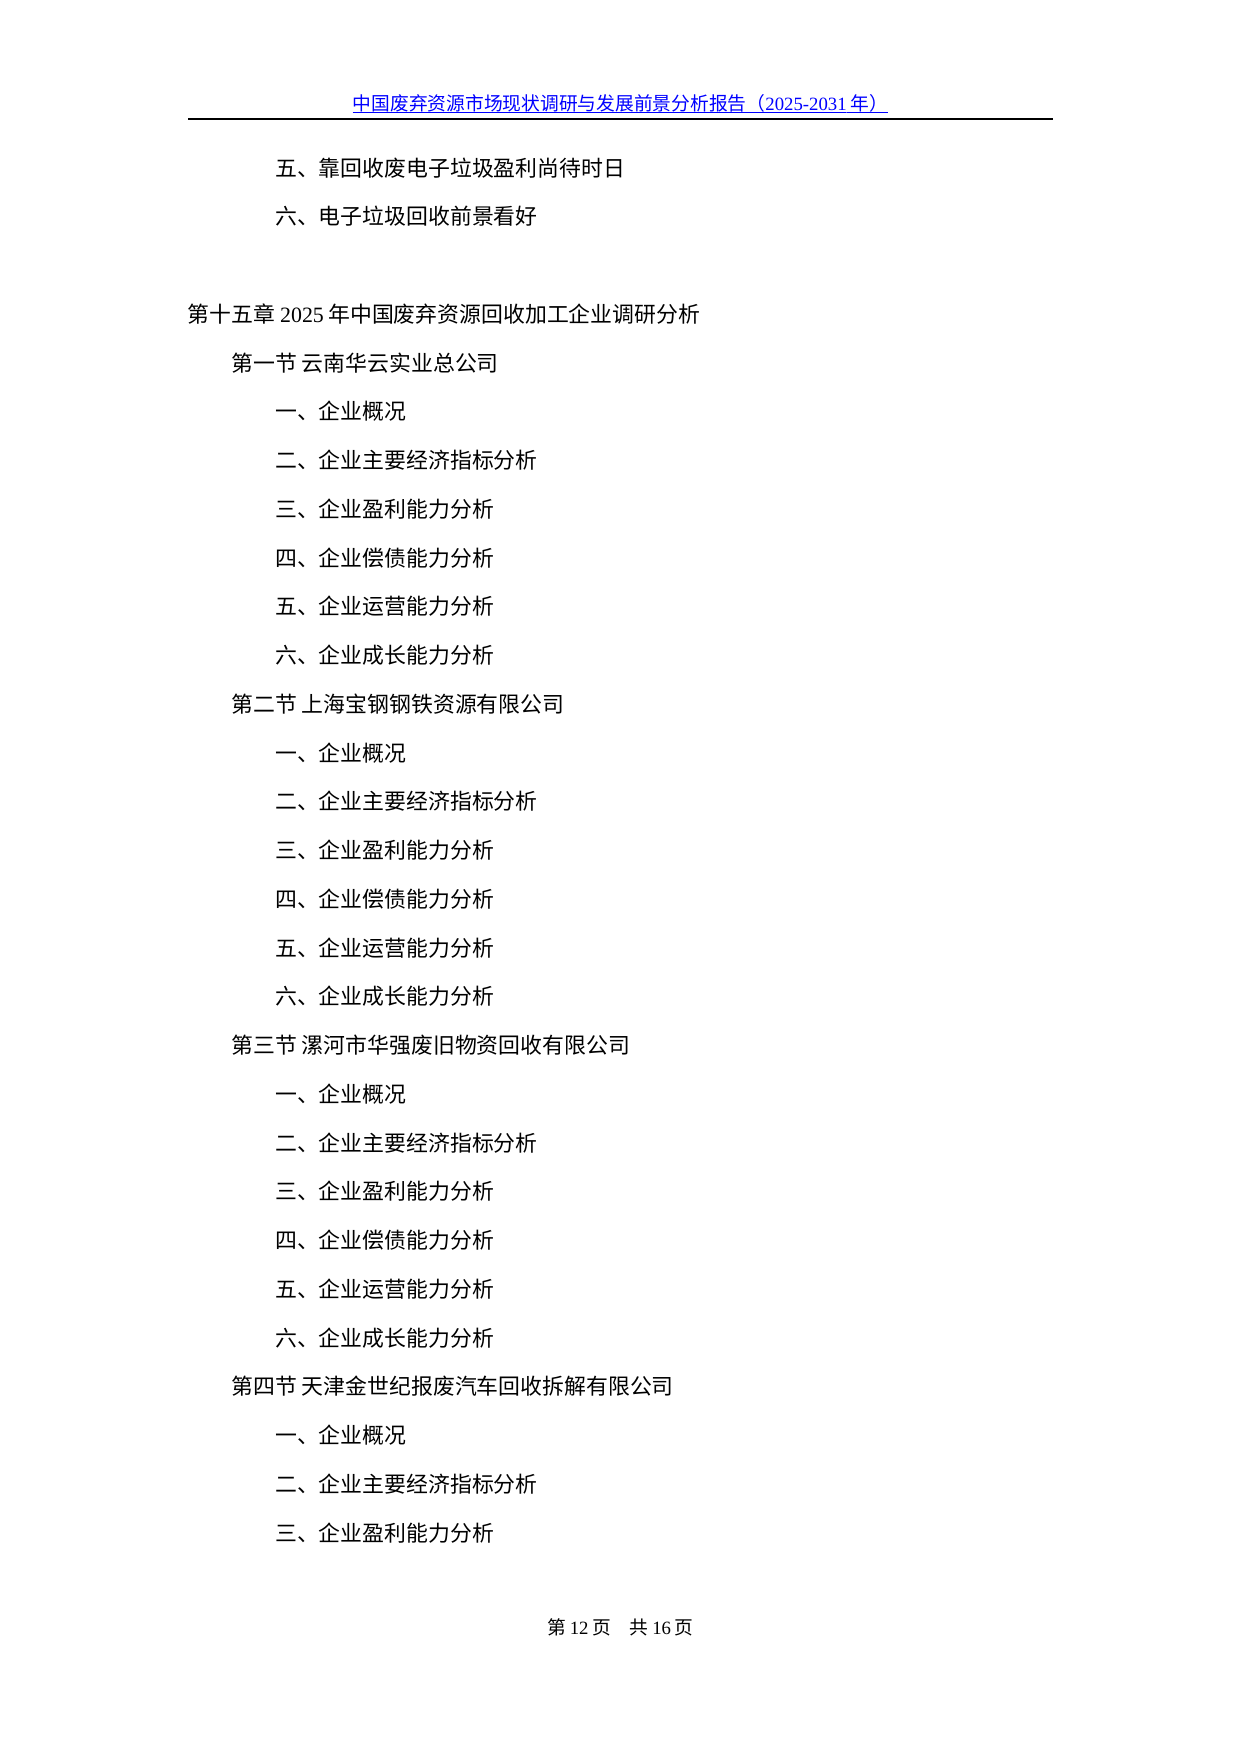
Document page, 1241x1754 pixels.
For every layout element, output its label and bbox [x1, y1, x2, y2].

text [187, 150, 1053, 1548]
